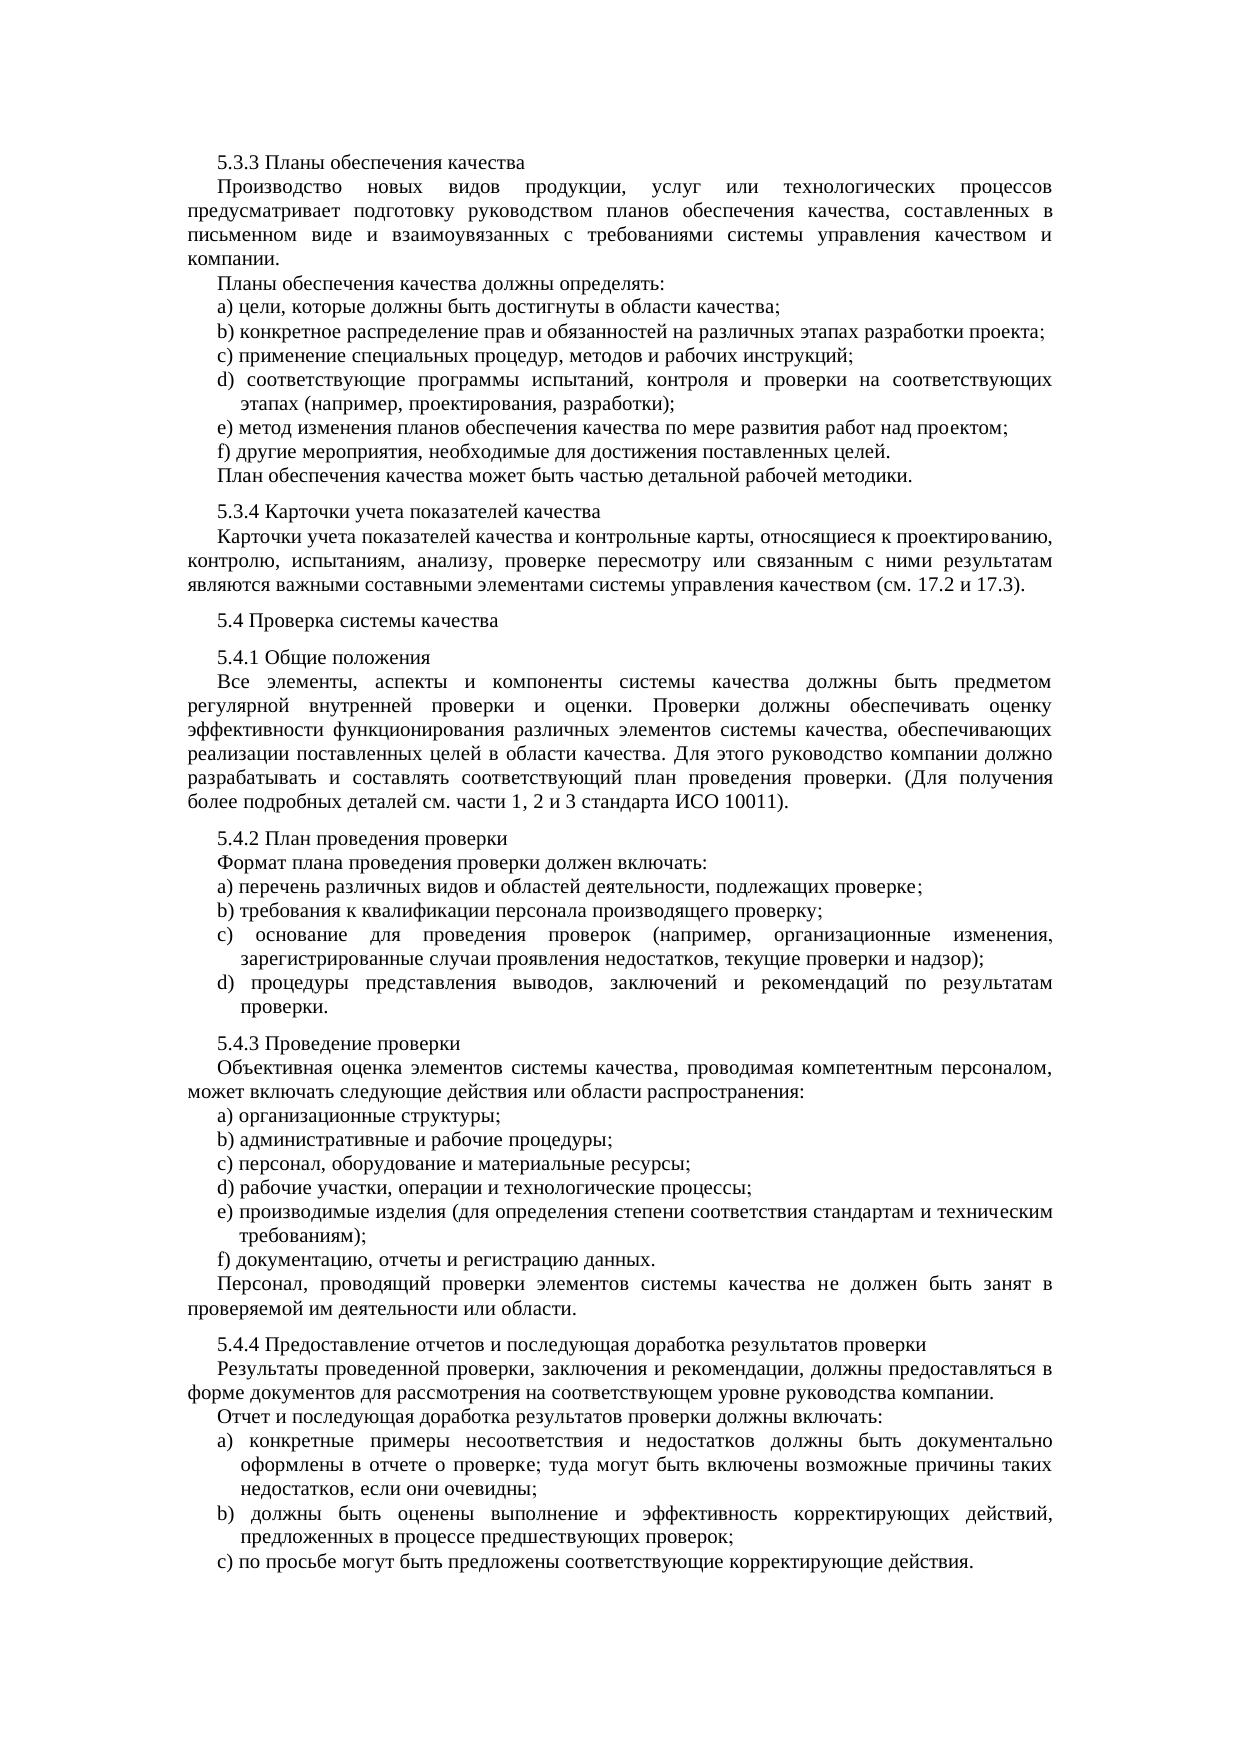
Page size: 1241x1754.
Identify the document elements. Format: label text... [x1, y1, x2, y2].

text с) применение специальных процедур, методов и рабочих инструкций [217, 342, 1053, 367]
text Результаты проведенной проверки, заключения и рекомендации, должны предоставляться в форме документов для рассмотрения на соответствующем уровне руководства компании. [187, 1356, 1053, 1404]
text Отчет и последующая доработка результатов проверки должны включать: [187, 1404, 1053, 1428]
text f) документацию, отчеты и регистрацию данных. [187, 1247, 1053, 1271]
text b) административные и рабочие процедуры [187, 1127, 1053, 1151]
text 5.4.3 Проведение проверки [187, 1031, 1053, 1055]
text b) должны быть оценены выполнение и эффективность корректирующих действий, предложенных в процессе предшествующих проверок [217, 1500, 1053, 1548]
text с) персонал, оборудование и материальные ресурсы [187, 1151, 1053, 1175]
text f) другие мероприятия, необходимые для достижения поставленных целей. [217, 439, 1053, 463]
text b) конкретное распределение прав и обязанностей на различных этапах разработки проекта [217, 318, 1053, 342]
text с) по просьбе могут быть предложены соответствующие корректирующие действия. [217, 1548, 1053, 1572]
text а) цели, которые должны быть достигнуты в области качества [187, 294, 1053, 318]
text e) производимые изделия (для определения степени соответствия стандартам и техническим требованиям) [217, 1199, 1053, 1247]
text План обеспечения качества может быть частью детальной рабочей методики. [187, 463, 1053, 487]
text Персонал, проводящий проверки элементов системы качества не должен быть занят в проверяемой им деятельности или области. [187, 1271, 1053, 1319]
text Формат плана проведения проверки должен включать: [187, 850, 1053, 874]
text 5.4.4 Предоставление отчетов и последующая доработка результатов проверки [187, 1332, 1053, 1356]
text а) перечень различных видов и областей деятельности, подлежащих проверке [217, 874, 1053, 898]
text 5.4 Проверка системы качества [187, 608, 1053, 632]
text 5.3.4 Карточки учета показателей качества [187, 499, 1053, 523]
text d) процедуры представления выводов, заключений и рекомендаций по результатам проверки. [217, 970, 1053, 1018]
text Планы обеспечения качества должны определять: [187, 270, 1053, 294]
text Объективная оценка элементов системы качества, проводимая компетентным персоналом, может включать следующие действия или области распространения: [187, 1055, 1053, 1103]
text а) организационные структуры [187, 1103, 1053, 1127]
text 5.3.3 Планы обеспечения качества [187, 150, 1053, 174]
text 5.4.1 Общие положения [187, 645, 1053, 669]
text d) рабочие участки, операции и технологические процессы [187, 1175, 1053, 1199]
text Карточки учета показателей качества и контрольные карты, относящиеся к проектированию, контролю, испытаниям, анализу, проверке пересмотру или связанным с ними результатам являются важными составными элементами системы управления качеством (см. 17.2 и 17.3). [187, 523, 1053, 596]
text 5.4.2 План проведения проверки [187, 826, 1053, 850]
text d) соответствующие программы испытаний, контроля и проверки на соответствующих этапах (например, проектирования, разработки); [217, 367, 1053, 415]
text а) конкретные примеры несоответствия и недостатков должны быть документально оформлены в отчете о проверке туда могут быть включены возможные причины таких недостатков, если они очевидны [217, 1428, 1053, 1500]
text Производство новых видов продукции, услуг или технологических процессов предусматривает подготовку руководством планов обеспечения качества, составленных в письменном виде и взаимоувязанных с требованиями системы управления качеством и компании. [187, 174, 1053, 270]
text Все элементы, аспекты и компоненты системы качества должны быть предметом регулярной внутренней проверки и оценки. Проверки должны обеспечивать оценку эффективности функционирования различных элементов системы качества, обеспечивающих реализации поставленных целей в области качества. Для этого руководство компании должно разрабатывать и составлять соответствующий план проведения проверки. (Для получения более подробных деталей см. части 1, 2 и 3 стандарта ИСО 10011). [187, 669, 1053, 813]
text e) метод изменения планов обеспечения качества по мере развития работ над проектом [217, 415, 1053, 439]
text с) основание для проведения проверок (например организационные изменения зарегистрированные случаи проявления недостатков, текущие проверки и надзор); [217, 922, 1053, 970]
text b) требования к квалификации персонала производящего проверку [217, 898, 1053, 922]
